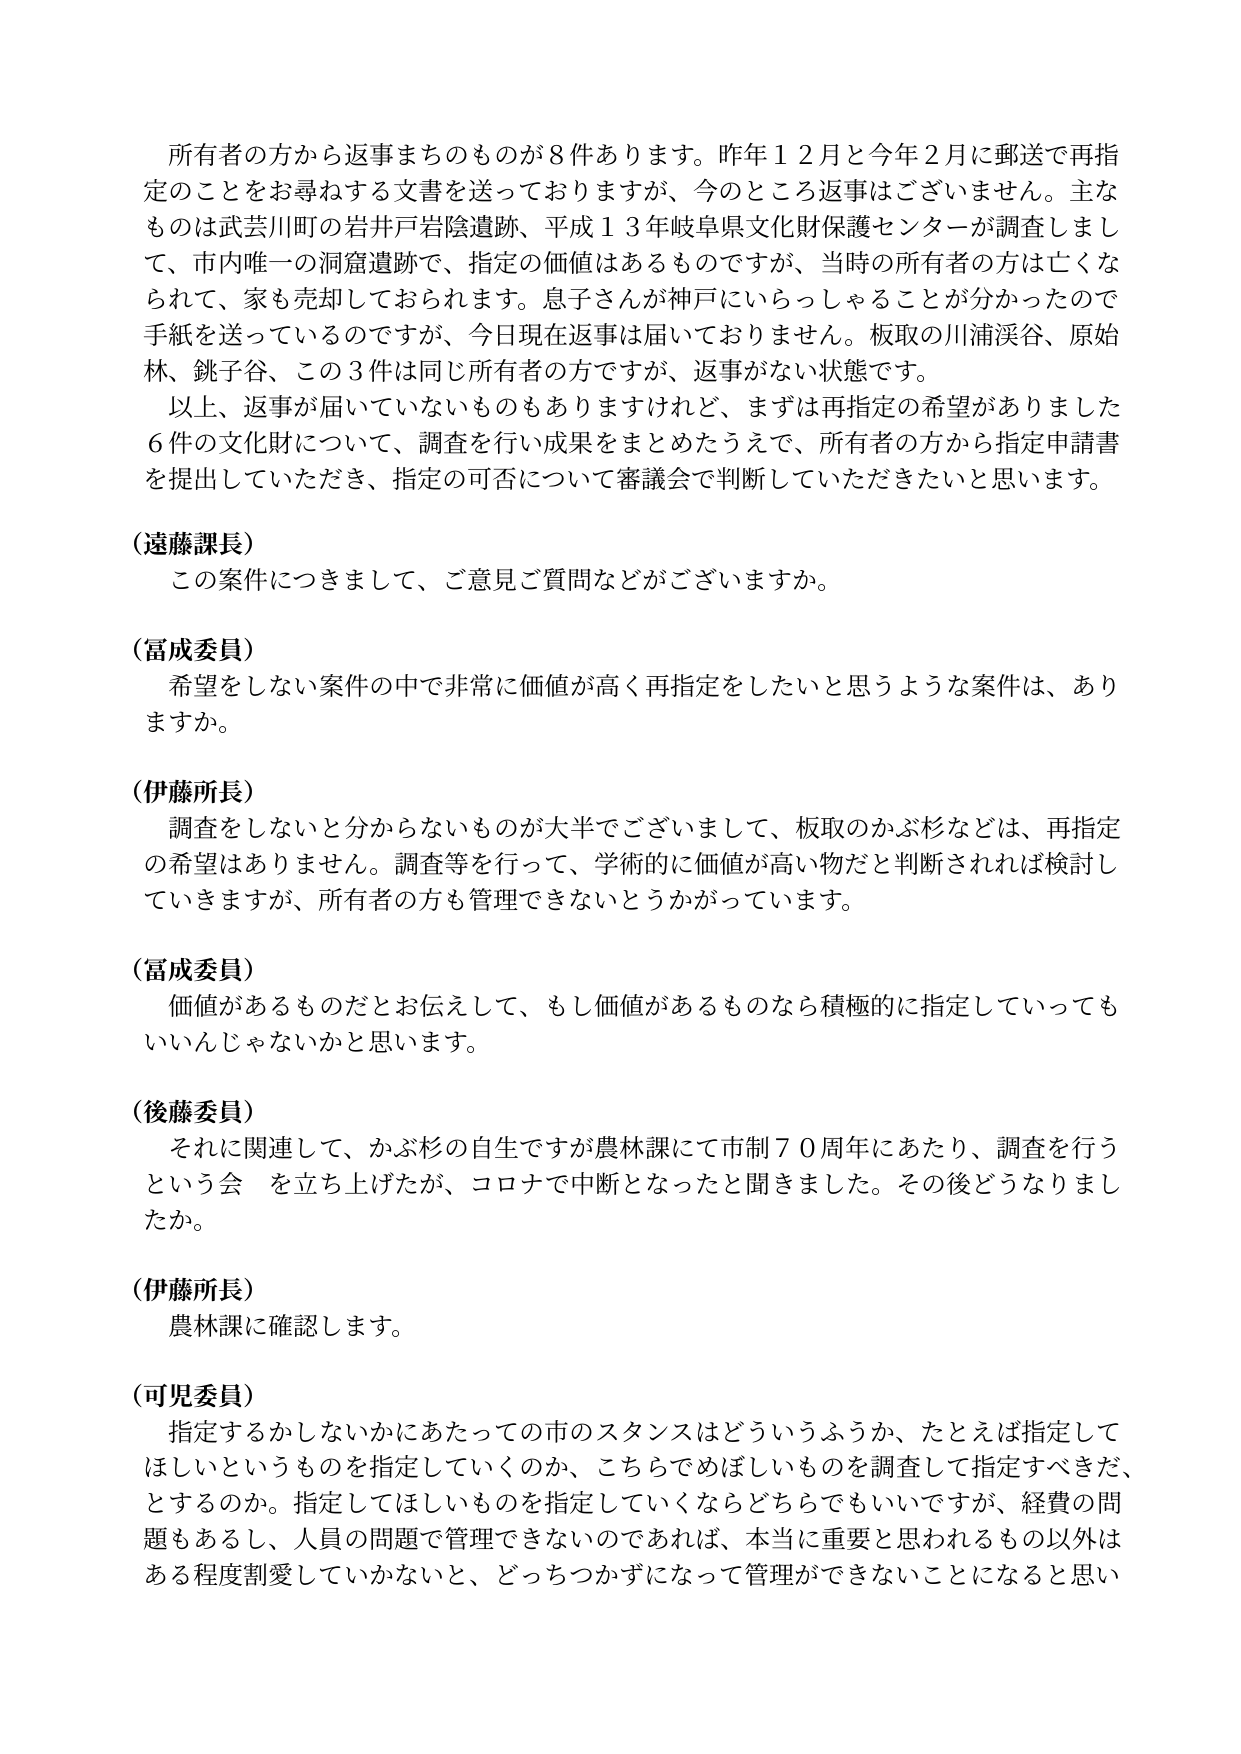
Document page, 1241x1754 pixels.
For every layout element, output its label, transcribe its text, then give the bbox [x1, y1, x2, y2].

text 農林課に確認します。 [118, 1306, 1122, 1342]
text 以上、返事が届いていないものもありますけれど、まずは再指定の希望がありました６件の文化財について、調査を行い成果をまとめたうえで、所有者の方から指定申請書を提出していただき、指定の可否について審議会で判断していただきたいと思います。 [118, 387, 1122, 495]
text （伊藤所長） [118, 1270, 1122, 1306]
text 所有者の方から返事まちのものが８件あります。昨年１２月と今年２月に郵送で再指定のことをお尋ねする文書を送っておりますが、今のところ返事はございません。主なものは武芸川町の岩井戸岩陰遺跡、平成１３年岐阜県文化財保護センターが調査しまして、市内唯一の洞窟遺跡で、指定の価値はあるものですが、当時の所有者の方は亡くなられて、家も売却しておられます。息子さんが神戸にいらっしゃることが分かったので手紙を送っているのですが、今日現在返事は届いておりません。板取の川浦渓谷、原始林、銚子谷、この３件は同じ所有者の方ですが、返事がない状態です。 [118, 136, 1122, 387]
text （可児委員） [118, 1376, 1122, 1412]
text それに関連して、かぶ杉の自生ですが農林課にて市制７０周年にあたり、調査を行うという会 を立ち上げたが、コロナで中断となったと聞きました。その後どうなりましたか。 [118, 1128, 1122, 1236]
text 価値があるものだとお伝えして、もし価値があるものなら積極的に指定していってもいいんじゃないかと思います。 [118, 987, 1122, 1058]
text （後藤委員） [118, 1092, 1122, 1128]
text （冨成委員） [118, 951, 1122, 987]
text この案件につきまして、ご意見ご質問などがございますか。 [118, 561, 1122, 597]
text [118, 1412, 1122, 1592]
text （伊藤所長） [118, 773, 1122, 809]
text （遠藤課長） [118, 525, 1122, 561]
text 調査をしないと分からないものが大半でございまして、板取のかぶ杉などは、再指定の希望はありません。調査等を行って、学術的に価値が高い物だと判断されれば検討していきますが、所有者の方も管理できないとうかがっています。 [118, 809, 1122, 917]
text 希望をしない案件の中で非常に価値が高く再指定をしたいと思うような案件は、ありますか。 [118, 667, 1122, 739]
text （冨成委員） [118, 631, 1122, 667]
